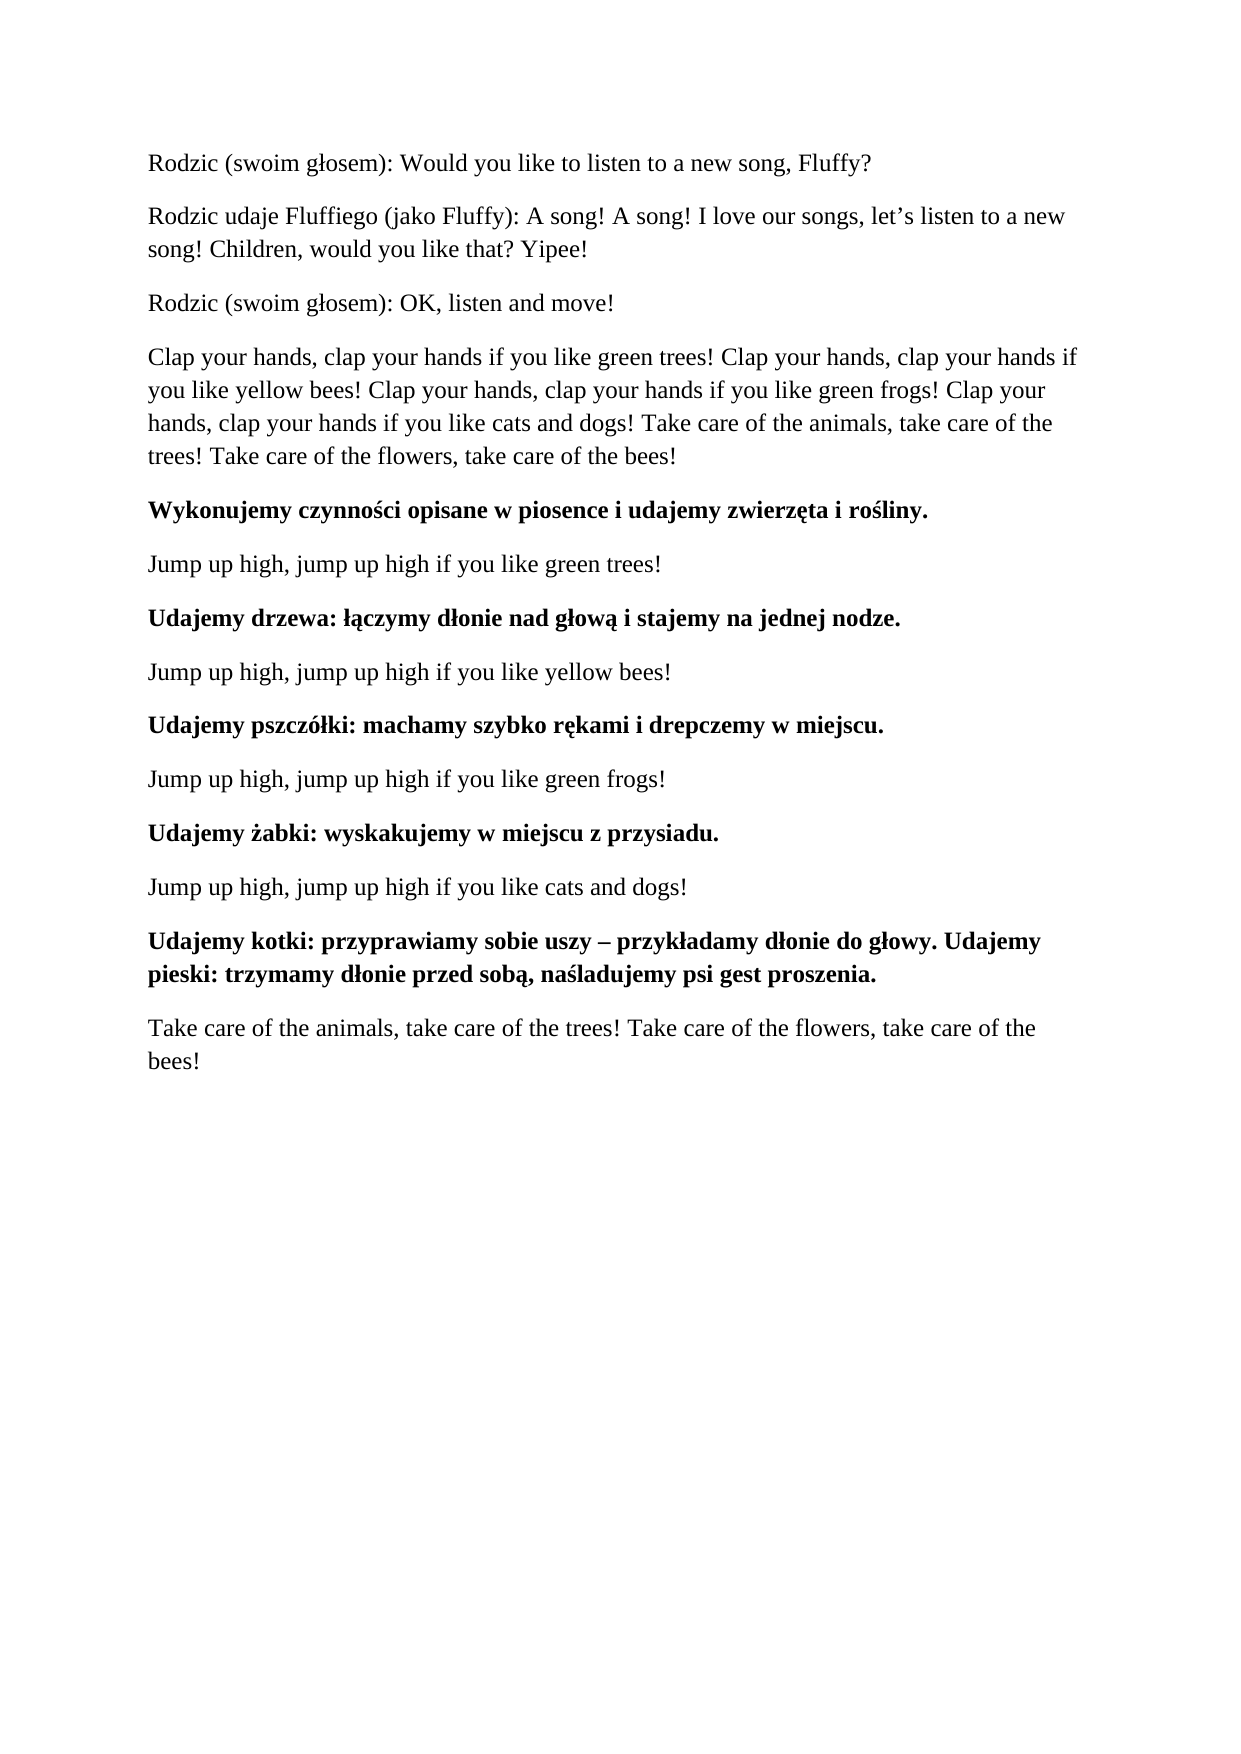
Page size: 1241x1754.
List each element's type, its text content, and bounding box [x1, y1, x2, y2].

text Jump up high, jump up high if you like green trees! [148, 549, 1093, 578]
text Udajemy drzewa: łączymy dłonie nad głową i stajemy na jednej nodze. [148, 603, 1093, 632]
text Jump up high, jump up high if you like yellow bees! [148, 657, 1093, 685]
text Rodzic (swoim głosem): OK, listen and move! [148, 288, 1093, 317]
text Jump up high, jump up high if you like cats and dogs! [148, 872, 1093, 901]
text Wykonujemy czynności opisane w piosence i udajemy zwierzęta i rośliny. [148, 495, 1093, 524]
text Clap your hands, clap your hands if you like green trees! Clap your hands, clap your hands if you like yellow bees! Clap your hands, clap your hands if you like green frogs! Clap your hands, clap your hands if you like cats and dogs! Take care of the animals, take care of the trees! Take care of the flowers, take care of the bees! [148, 342, 1093, 470]
text Take care of the animals, take care of the trees! Take care of the flowers, take care of the bees! [148, 1013, 1093, 1074]
text Rodzic udaje Fluffiego (jako Fluffy): A song! A song! I love our songs, let’s listen to a new song! Children, would you like that? Yipee! [148, 201, 1093, 263]
text Udajemy kotki: przyprawiamy sobie uszy – przykładamy dłonie do głowy. Udajemy pieski: trzymamy dłonie przed sobą, naśladujemy psi gest proszenia. [148, 926, 1093, 988]
text Rodzic (swoim głosem): Would you like to listen to a new song, Fluffy? [148, 148, 1093, 176]
text Jump up high, jump up high if you like green frogs! [148, 764, 1093, 793]
text Udajemy pszczółki: machamy szybko rękami i drepczemy w miejscu. [148, 711, 1093, 739]
text Udajemy żabki: wyskakujemy w miejscu z przysiadu. [148, 818, 1093, 847]
